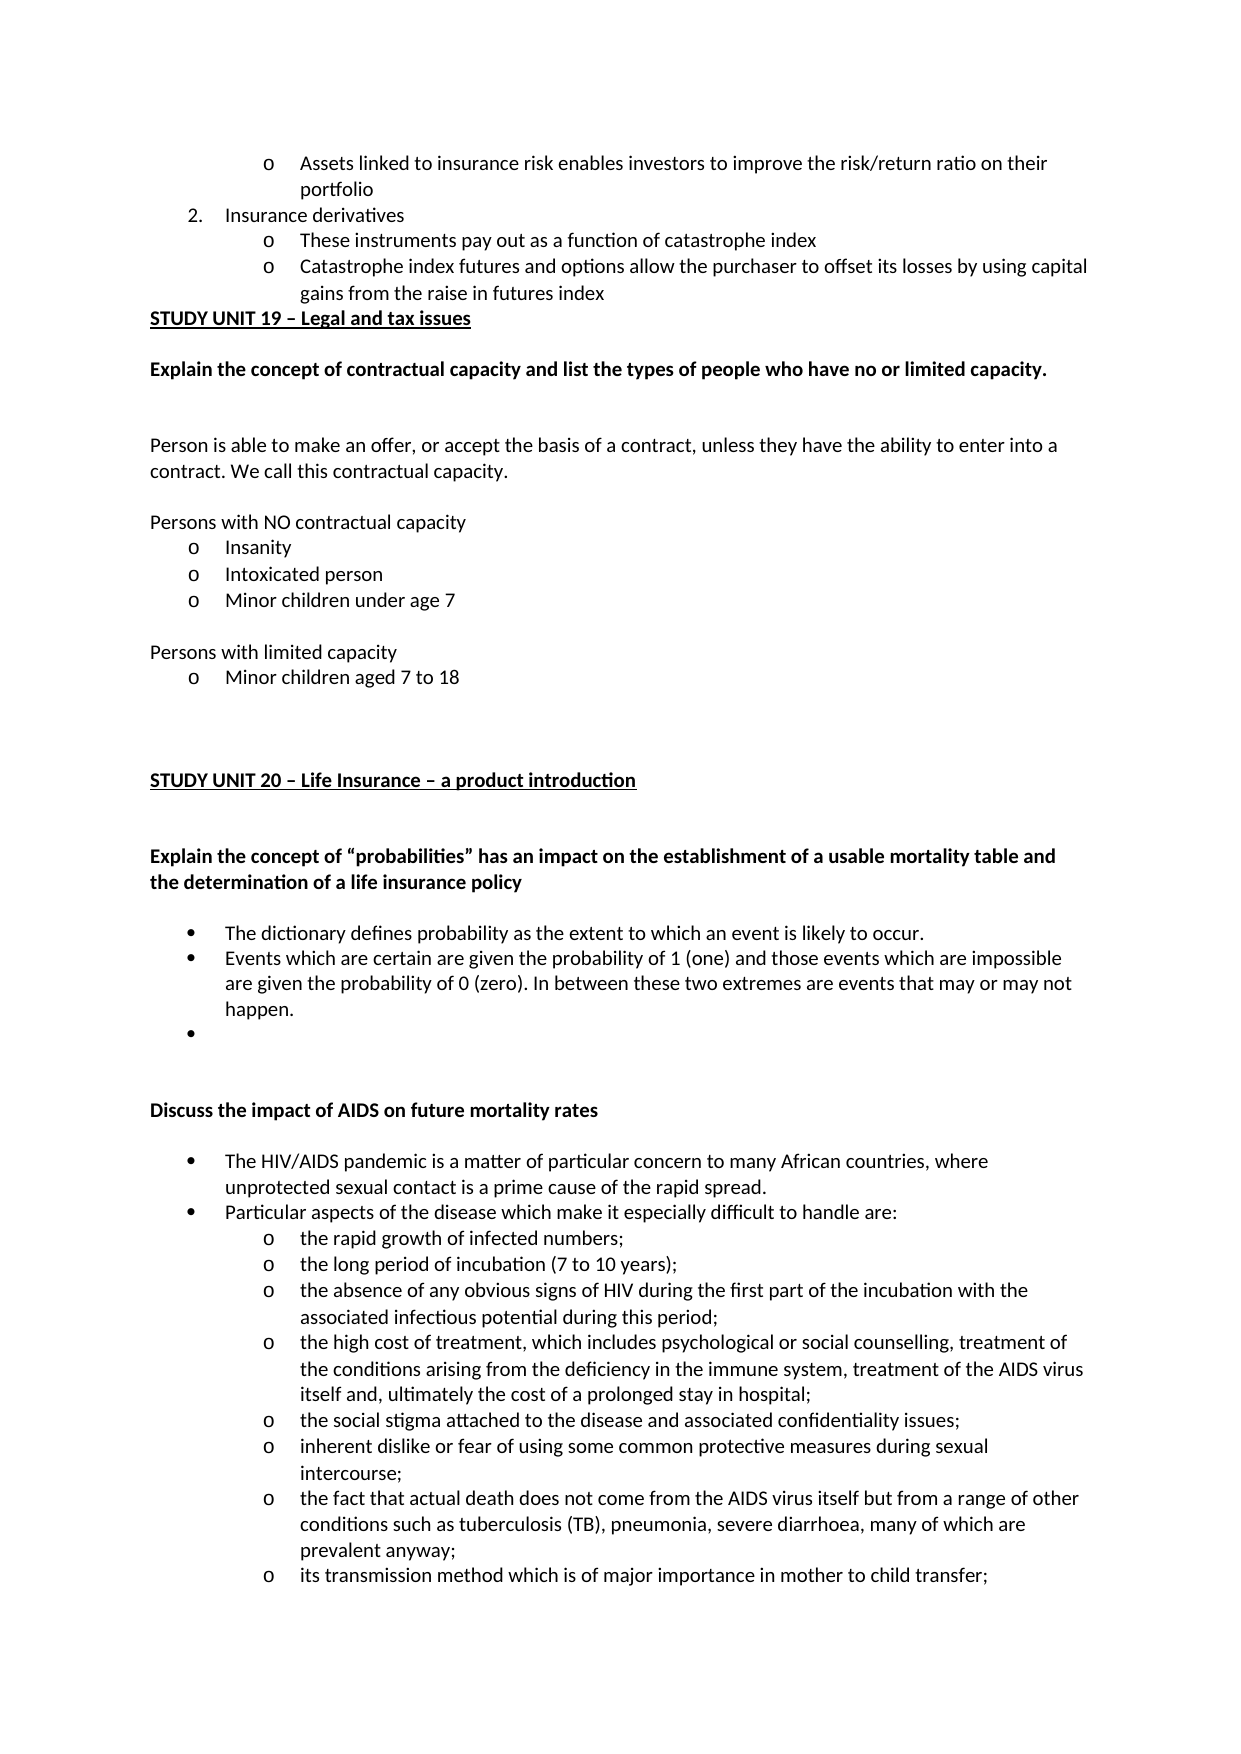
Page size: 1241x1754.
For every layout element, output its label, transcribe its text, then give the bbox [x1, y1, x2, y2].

list The HIV/AIDS pandemic is a matter of particular concern to many African countries, where unprotected sexual contact is a prime cause of the rapid spread. [187, 1148, 1090, 1199]
text Persons with limited capacity [150, 639, 1090, 664]
list Catastrophe index futures and options allow the purchaser to offset its losses by using capital gains from the raise in futures index [262, 254, 1090, 306]
list the rapid growth of infected numbers; [262, 1225, 1090, 1251]
list the social stigma attached to the disease and associated confidentiality issues; [262, 1407, 1090, 1433]
list Insanity [187, 534, 1090, 561]
text Persons with NO contractual capacity [150, 509, 1090, 534]
text Explain the concept of “probabilities” has an impact on the establishment of a usable mortality table and the determination of a life insurance policy [150, 843, 1090, 894]
text STUDY UNIT 20 – Life Insurance – a product introduction [150, 767, 1090, 793]
text Explain the concept of contractual capacity and list the types of people who have no or limited capacity. [150, 356, 1090, 382]
list Particular aspects of the disease which make it especially difficult to handle are: [187, 1199, 1090, 1225]
list The dictionary defines probability as the extent to which an event is likely to occur. [187, 920, 1090, 945]
list Events which are certain are given the probability of 1 (one) and those events which are impossible are given the probability of 0 (zero). In between these two extremes are events that may or may not happen. [187, 945, 1090, 1021]
list Minor children under age 7 [187, 587, 1090, 614]
list Minor children aged 7 to 18 [187, 664, 1090, 691]
list Intoxicated person [187, 561, 1090, 587]
list Insurance derivatives [187, 202, 1090, 227]
list the long period of incubation (7 to 10 years); [262, 1251, 1090, 1278]
text STUDY UNIT 19 – Legal and tax issues [150, 306, 1090, 331]
list the fact that actual death does not come from the AIDS virus itself but from a range of other conditions such as tuberculosis (TB), pneumonia, severe diarrhoea, many of which are prevalent anyway; [262, 1485, 1090, 1562]
text Discuss the impact of AIDS on future mortality rates [150, 1098, 1090, 1123]
list These instruments pay out as a function of catastrophe index [262, 227, 1090, 254]
list the high cost of treatment, which includes psychological or social counselling, treatment of the conditions arising from the deficiency in the immune system, treatment of the AIDS virus itself and, ultimately the cost of a prolonged stay in hospital; [262, 1329, 1090, 1407]
text Person is able to make an offer, or accept the basis of a contract, unless they have the ability to enter into a contract. We call this contractual capacity. [150, 433, 1090, 483]
list its transmission method which is of major importance in mother to child transfer; [262, 1562, 1090, 1589]
list inherent dislike or fear of using some common protective measures during sexual intercourse; [262, 1433, 1090, 1485]
list Assets linked to insurance risk enables investors to improve the risk/return ratio on their portfolio [262, 150, 1090, 202]
list the absence of any obvious signs of HIV during the first part of the incubation with the associated infectious potential during this period; [262, 1278, 1090, 1329]
